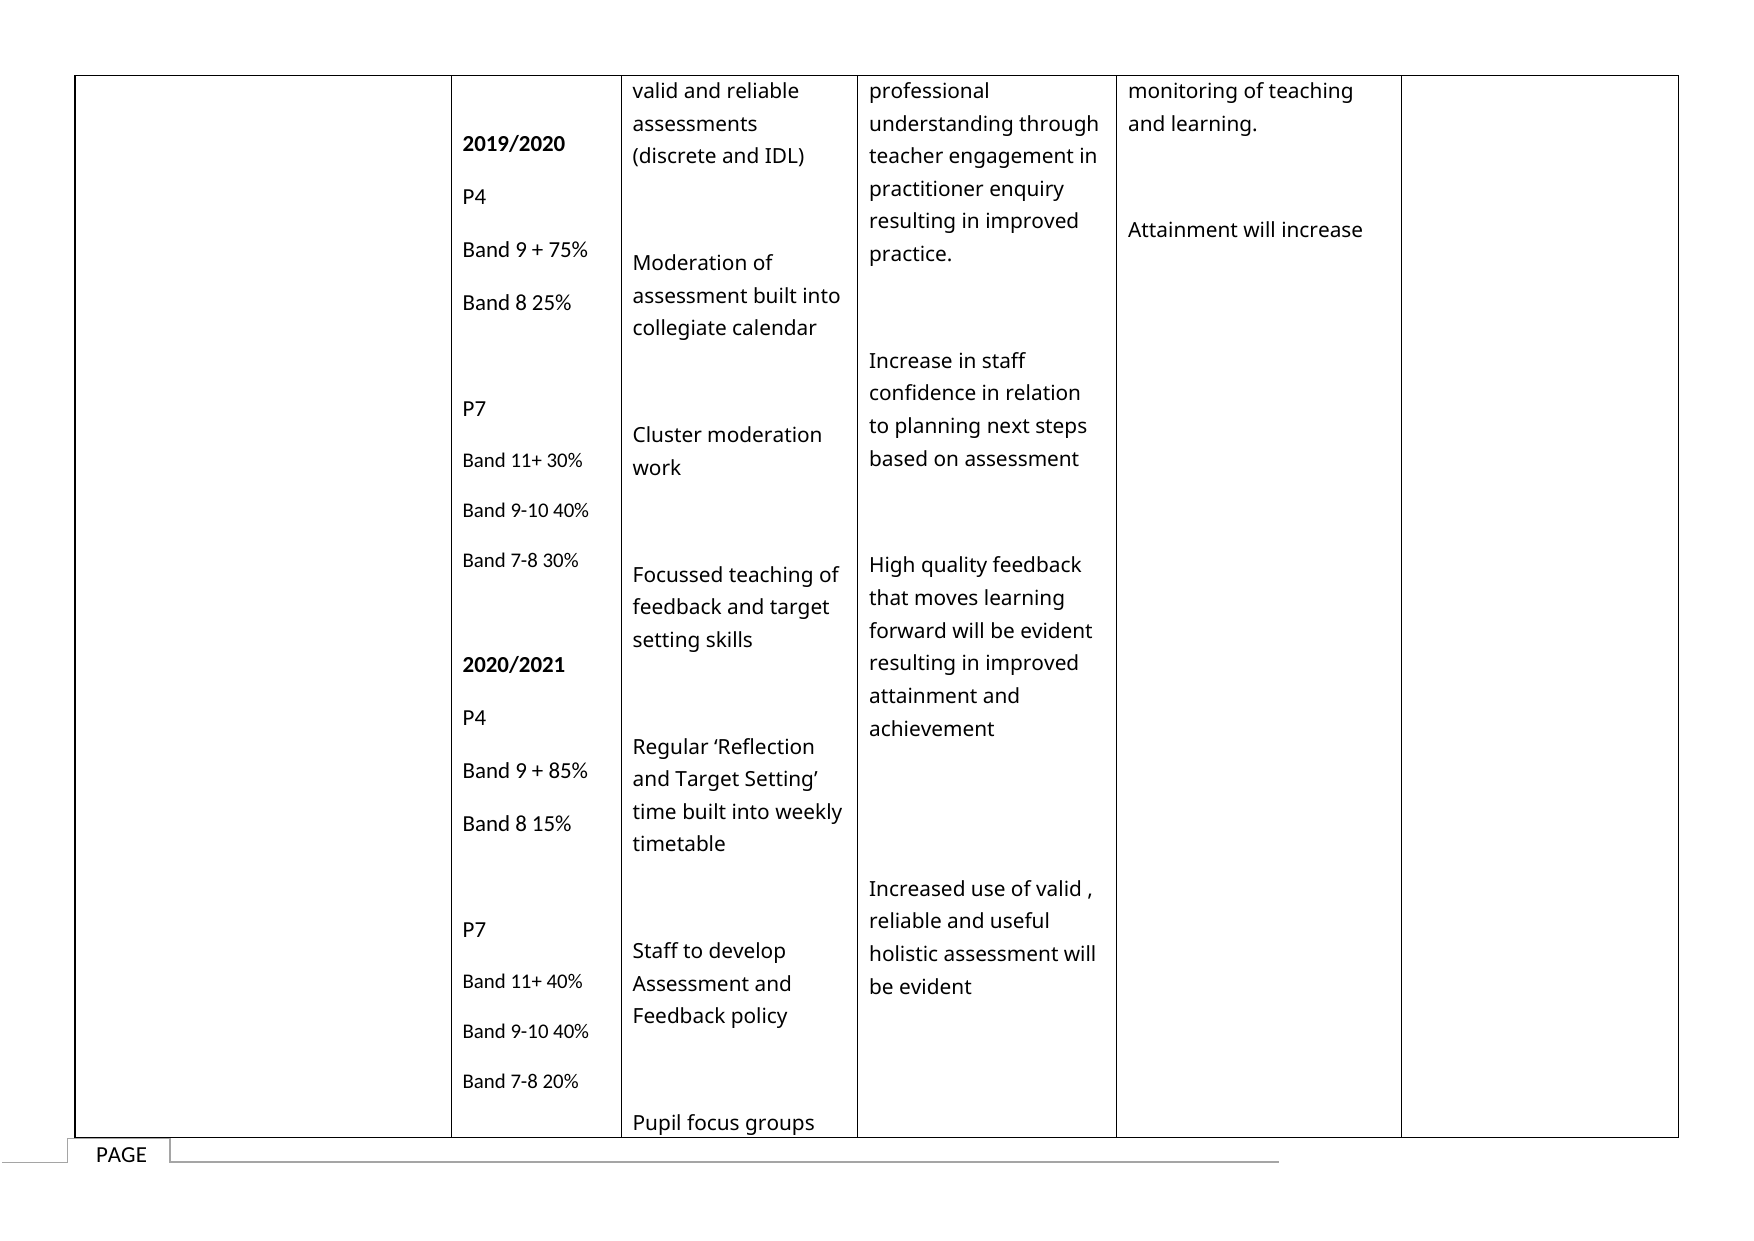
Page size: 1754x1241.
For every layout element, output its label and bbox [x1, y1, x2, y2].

table_cell [622, 76, 857, 1137]
table_cell [452, 76, 621, 1137]
table_cell [76, 76, 451, 1137]
table_cell [1402, 76, 1678, 1137]
table_cell [858, 76, 1116, 1137]
table_cell [1117, 76, 1401, 1137]
